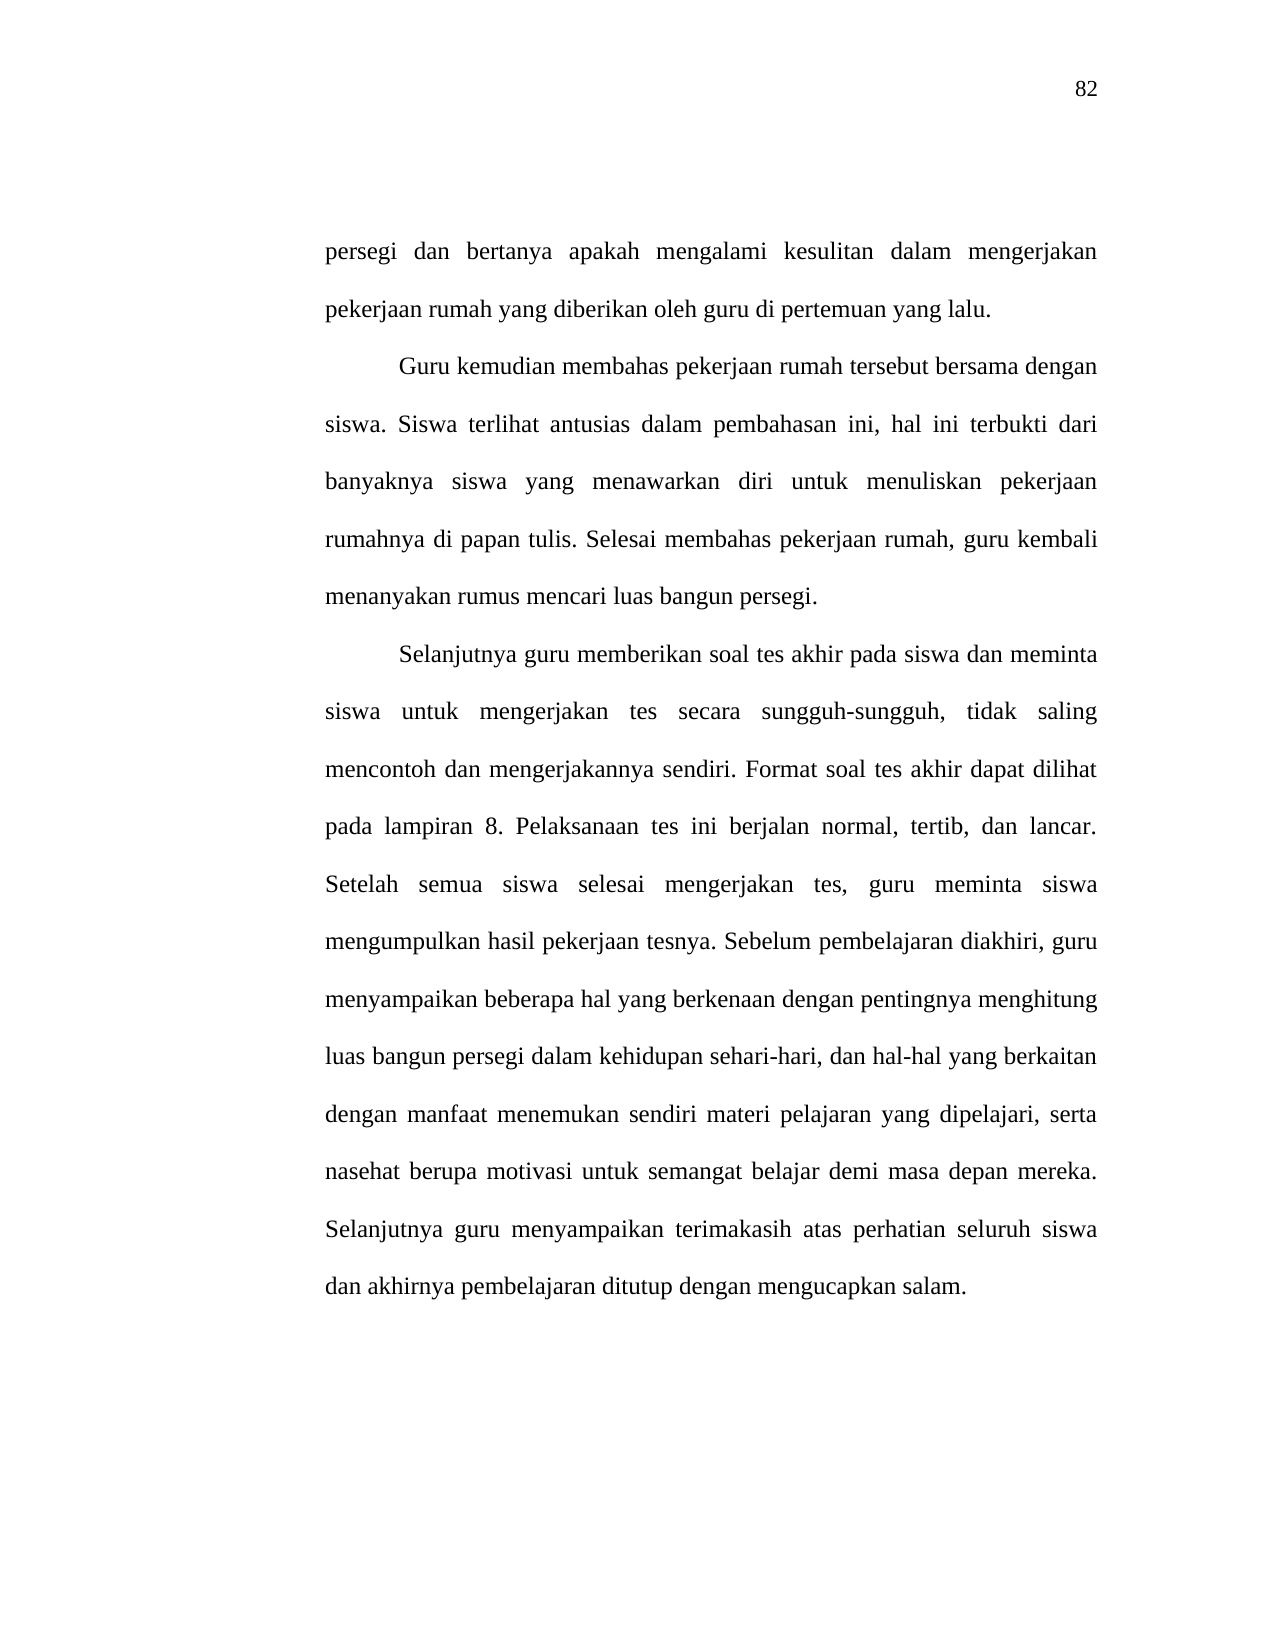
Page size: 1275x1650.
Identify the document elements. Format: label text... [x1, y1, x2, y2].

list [325, 236, 1098, 322]
list Selanjutnya guru memberikan soal tes akhir pada siswa dan meminta siswa untuk mengerjakan tes secara sungguh-sungguh, tidak saling mencontoh dan mengerjakannya sendiri. Format soal tes akhir dapat dilihat pada lampiran 8. Pelaksanaan tes ini berjalan normal, tertib, dan lancar. Setelah semua siswa selesai mengerjakan tes, guru meminta siswa mengumpulkan hasil pekerjaan tesnya. Sebelum pembelajaran diakhiri, guru menyampaikan beberapa hal yang berkenaan dengan pentingnya menghitung luas bangun persegi dalam kehidupan sehari-hari, dan hal-hal yang berkaitan dengan manfaat menemukan sendiri materi pelajaran yang dipelajari, serta nasehat berupa motivasi untuk semangat belajar demi masa depan mereka. Selanjutnya guru menyampaikan terimakasih atas perhatian seluruh siswa dan akhirnya pembelajaran ditutup dengan mengucapkan salam. [325, 639, 1098, 1300]
list Guru kemudian membahas pekerjaan rumah tersebut bersama dengan siswa. Siswa terlihat antusias dalam pembahasan ini, hal ini terbukti dari banyaknya siswa yang menawarkan diri untuk menuliskan pekerjaan rumahnya di papan tulis. Selesai membahas pekerjaan rumah, guru kembali menanyakan rumus mencari luas bangun persegi. [325, 351, 1098, 610]
